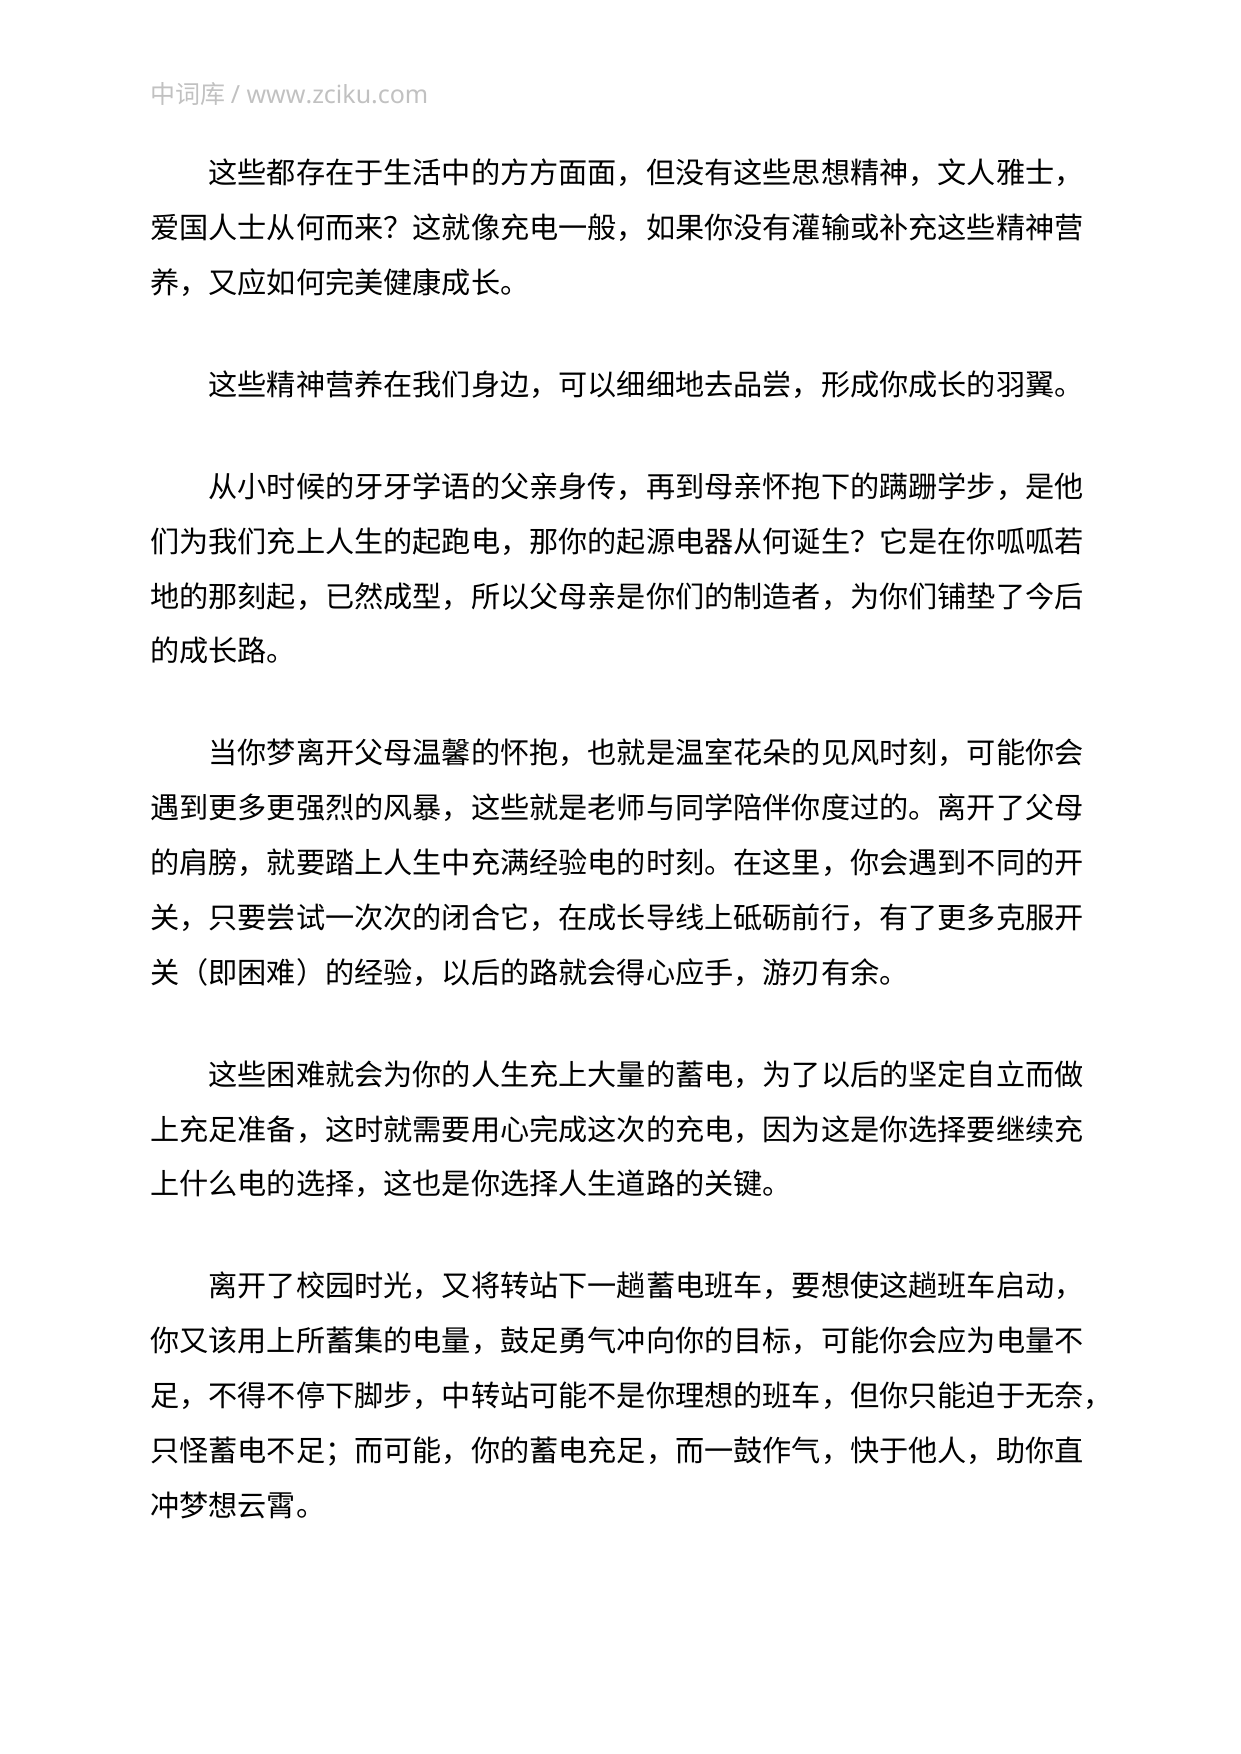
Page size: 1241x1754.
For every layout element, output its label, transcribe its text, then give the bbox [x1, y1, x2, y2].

text 离开了校园时光，又将转站下一趟蓄电班车，要想使这趟班车启动，你又该用上所蓄集的电量，鼓足勇气冲向你的目标，可能你会应为电量不足，不得不停下脚步，中转站可能不是你理想的班车，但你只能迫于无奈，只怪蓄电不足；而可能，你的蓄电充足，而一鼓作气，快于他人，助你直冲梦想云霄。 [150, 1263, 1090, 1524]
text 这些困难就会为你的人生充上大量的蓄电，为了以后的坚定自立而做上充足准备，这时就需要用心完成这次的充电，因为这是你选择要继续充上什么电的选择，这也是你选择人生道路的关键。 [150, 1051, 1090, 1203]
text 当你梦离开父母温馨的怀抱，也就是温室花朵的见风时刻，可能你会遇到更多更强烈的风暴，这些就是老师与同学陪伴你度过的。离开了父母的肩膀，就要踏上人生中充满经验电的时刻。在这里，你会遇到不同的开关，只要尝试一次次的闭合它，在成长导线上砥砺前行，有了更多克服开关（即困难）的经验，以后的路就会得心应手，游刃有余。 [150, 730, 1090, 992]
text 这些都存在于生活中的方方面面，但没有这些思想精神，文人雅士，爱国人士从何而来？这就像充电一般，如果你没有灌输或补充这些精神营养，又应如何完美健康成长。 [150, 150, 1090, 302]
text 这些精神营养在我们身边，可以细细地去品尝，形成你成长的羽翼。 [150, 362, 1090, 404]
text 从小时候的牙牙学语的父亲身传，再到母亲怀抱下的蹒跚学步，是他们为我们充上人生的起跑电，那你的起源电器从何诞生？它是在你呱呱若地的那刻起，已然成型，所以父母亲是你们的制造者，为你们铺垫了今后的成长路。 [150, 463, 1090, 670]
